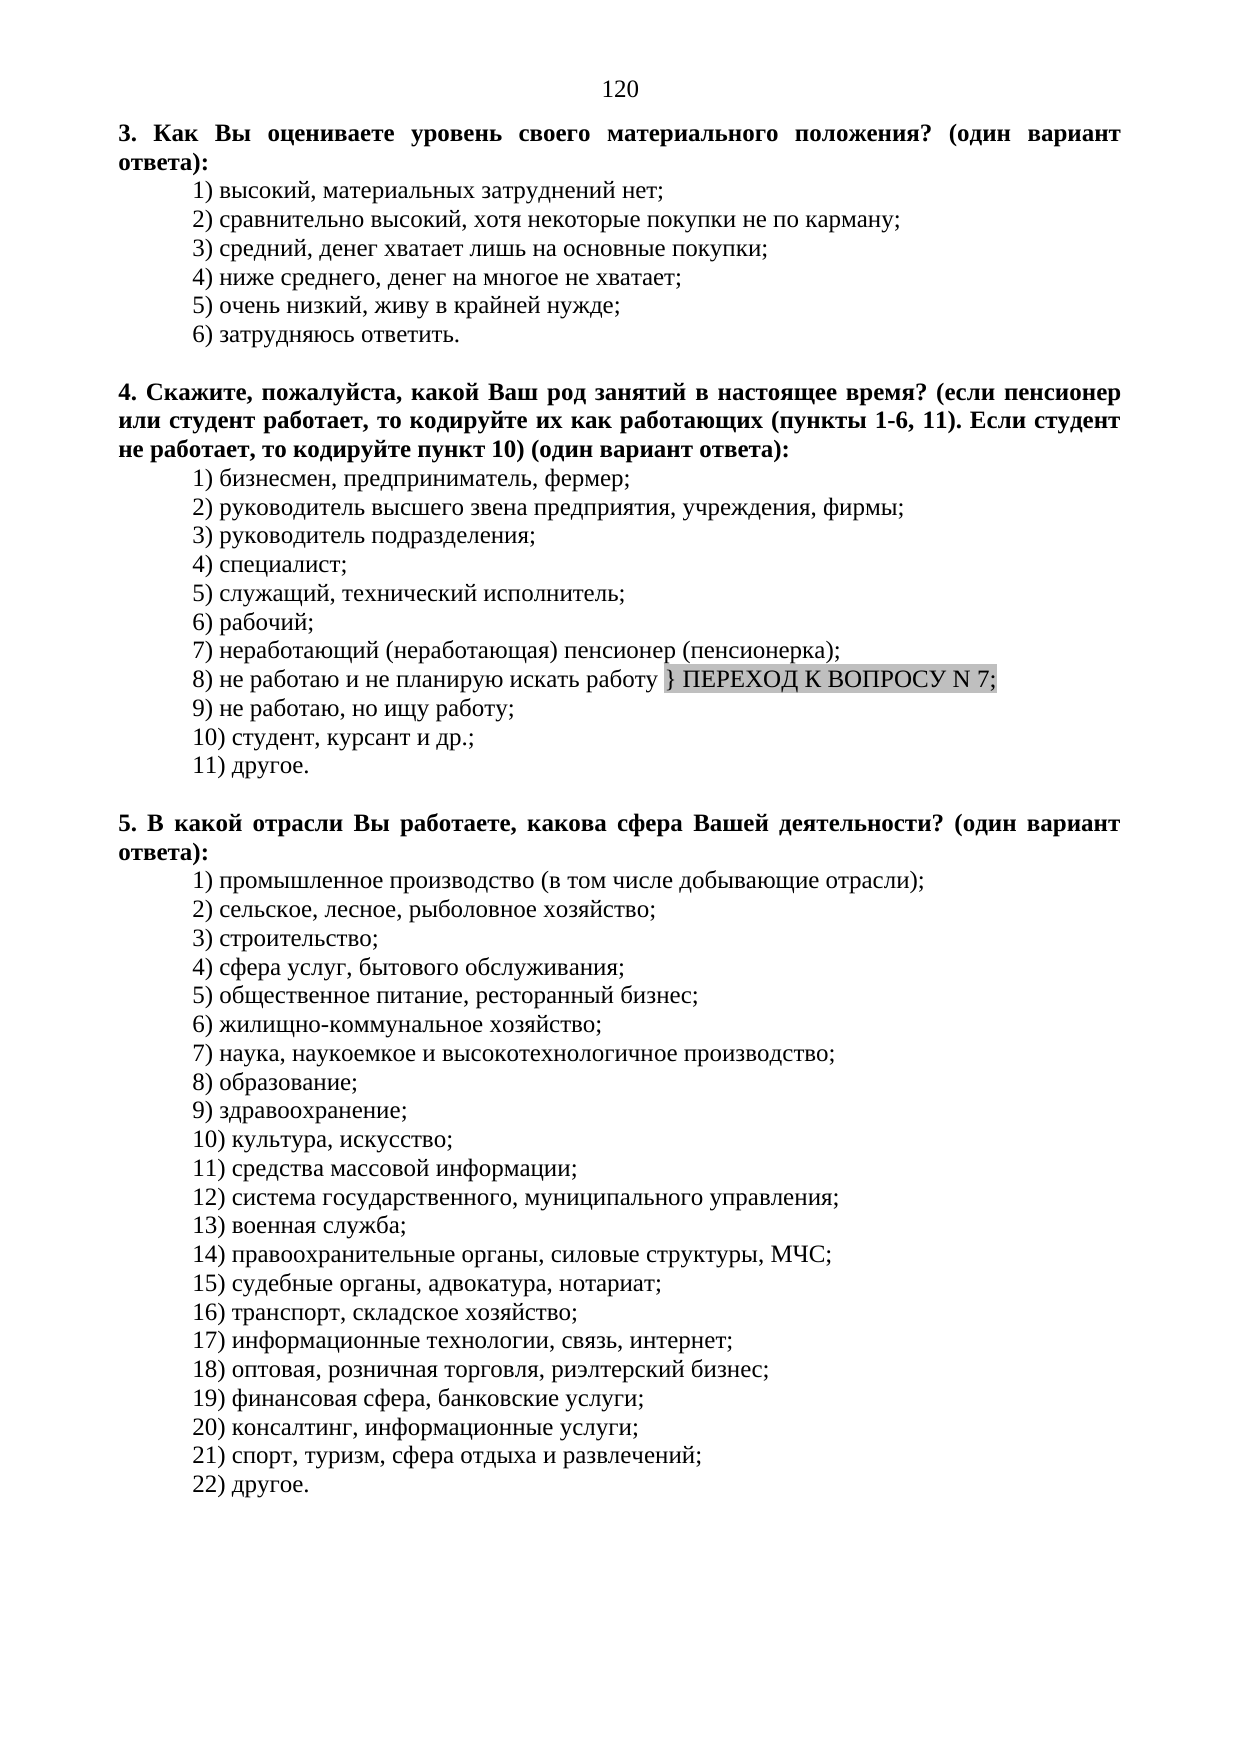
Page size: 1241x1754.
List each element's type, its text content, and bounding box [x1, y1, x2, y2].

text 5. В какой отрасли Вы работаете, какова сфера Вашей деятельности? (один вариант ответа): [118, 808, 1122, 866]
text 4. Скажите, пожалуйста, какой Ваш род занятий в настоящее время? (если пенсионер или студент работает, то кодируйте их как работающих (пункты 1-6, 11). Если студент не работает, то кодируйте пункт 10) (один вариант ответа): [118, 377, 1122, 463]
text 1) промышленное производство (в том числе добывающие отрасли); 2) сельское, лесное, рыболовное хозяйство; 3) строительство; 4) сфера услуг, бытового обслуживания; 5) общественное питание, ресторанный бизнес; 6) жилищно-коммунальное хозяйство; 7) наука, наукоемкое и высокотехнологичное производство; 8) образование; 9) здравоохранение; 10) культура, искусство; 11) средства массовой информации; 12) система государственного, муниципального управления; 13) военная служба; 14) правоохранительные органы, силовые структуры, МЧС; 15) судебные органы, адвокатура, нотариат; 16) транспорт, складское хозяйство; 17) информационные технологии, связь, интернет; 18) оптовая, розничная торговля, риэлтерский бизнес; 19) финансовая сфера, банковские услуги; 20) консалтинг, информационные услуги; 21) спорт, туризм, сфера отдыха и развлечений; 22) другое. [192, 866, 1122, 1527]
text 1) бизнесмен, предприниматель, фермер; 2) руководитель высшего звена предприятия, учреждения, фирмы; 3) руководитель подразделения; 4) специалист; 5) служащий, технический исполнитель; 6) рабочий; 7) неработающий (неработающая) пенсионер (пенсионерка); 8) не работаю и не планирую искать работу } ПЕРЕХОД К ВОПРОСУ N 7; 9) не работаю, но ищу работу; 10) студент, курсант и др.; 11) другое. [192, 463, 1122, 808]
text 3. Как Вы оцениваете уровень своего материального положения? (один вариант ответа): [118, 118, 1122, 176]
text 1) высокий, материальных затруднений нет; 2) сравнительно высокий, хотя некоторые покупки не по карману; 3) средний, денег хватает лишь на основные покупки; 4) ниже среднего, денег на многое не хватает; 5) очень низкий, живу в крайней нужде; 6) затрудняюсь ответить. [192, 176, 1122, 377]
